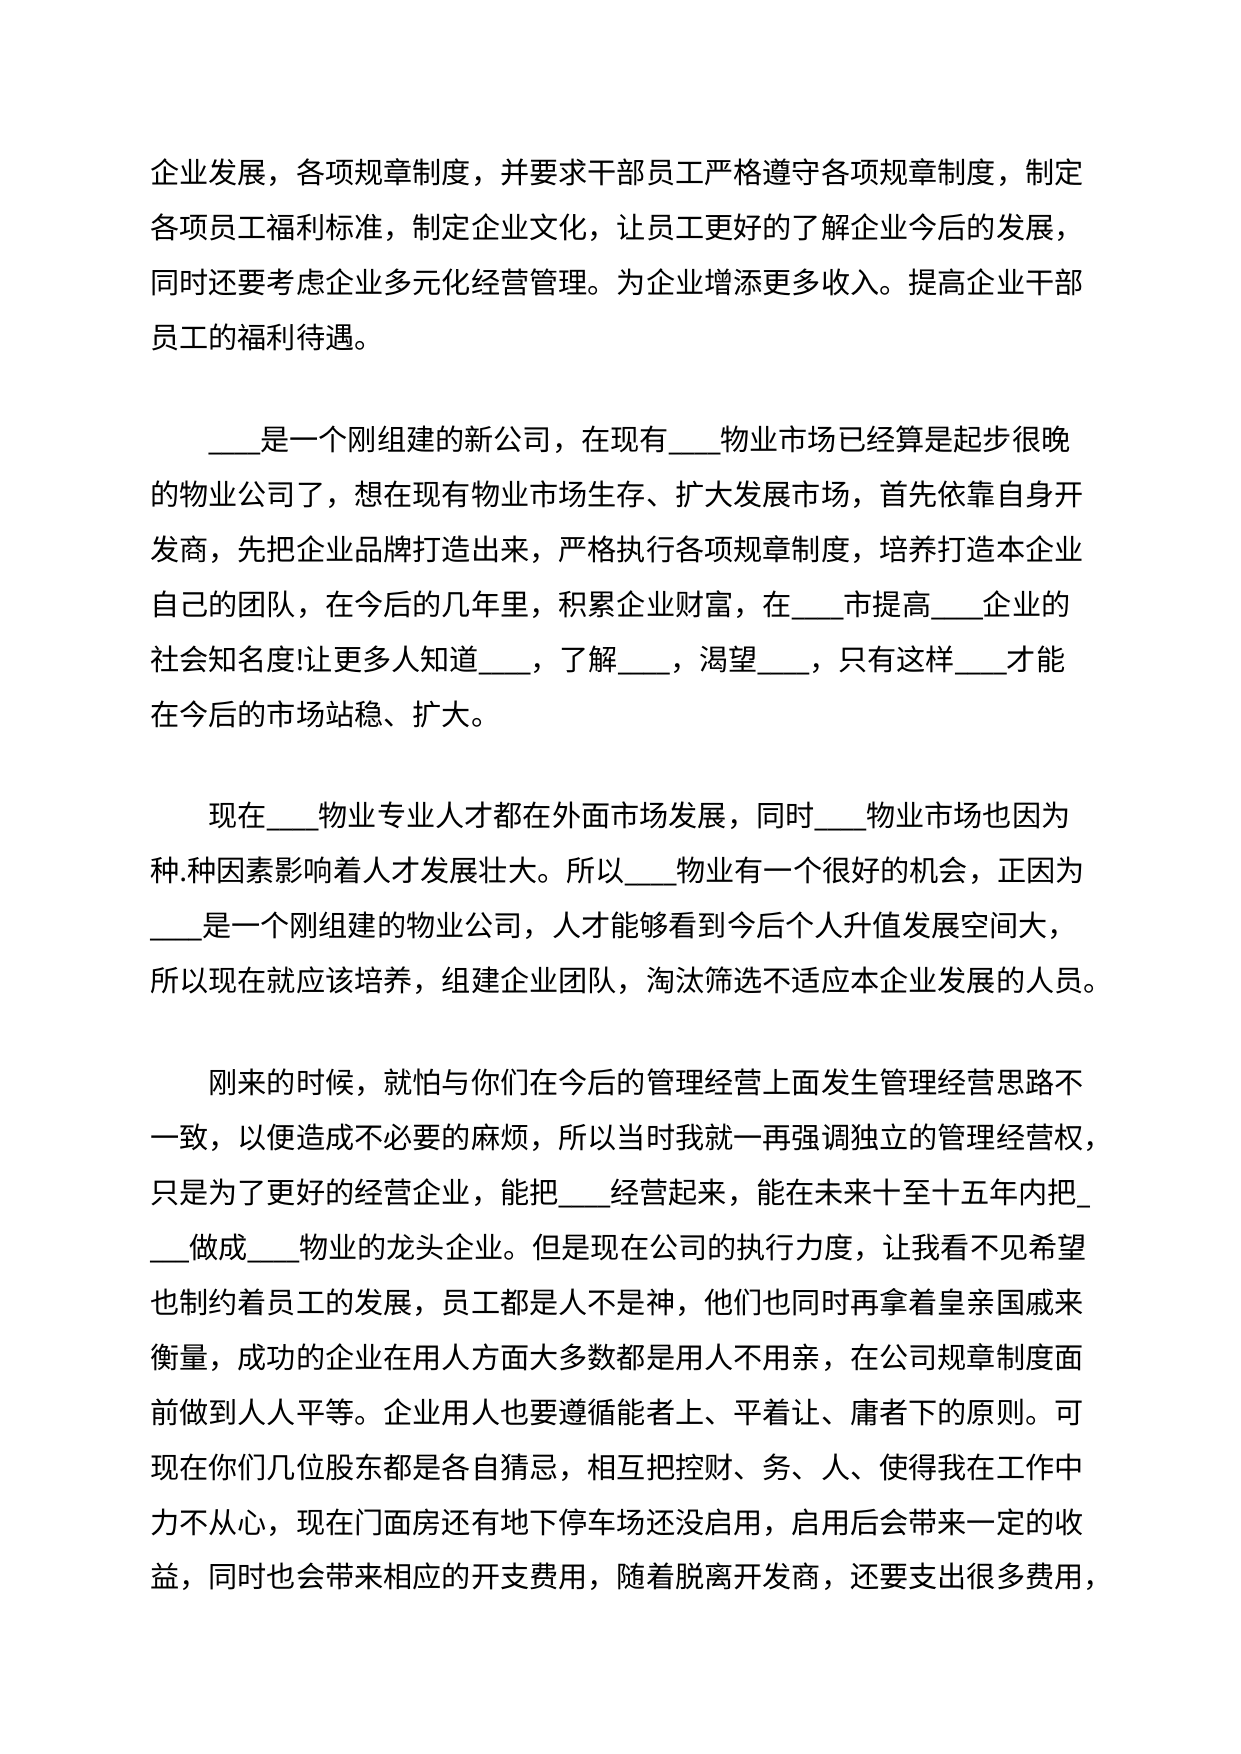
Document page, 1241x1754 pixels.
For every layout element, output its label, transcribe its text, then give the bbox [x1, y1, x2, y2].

text ____是一个刚组建的新公司，在现有____物业市场已经算是起步很晚的物业公司了，想在现有物业市场生存、扩大发展市场，首先依靠自身开发商，先把企业品牌打造出来，严格执行各项规章制度，培养打造本企业自己的团队，在今后的几年里，积累企业财富，在____市提高____企业的社会知名度!让更多人知道____，了解____，渴望____，只有这样____才能在今后的市场站稳、扩大。 [150, 416, 1090, 733]
text 现在____物业专业人才都在外面市场发展，同时____物业市场也因为种.种因素影响着人才发展壮大。所以____物业有一个很好的机会，正因为____是一个刚组建的物业公司，人才能够看到今后个人升值发展空间大，所以现在就应该培养，组建企业团队，淘汰筛选不适应本企业发展的人员。 [150, 793, 1090, 1000]
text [150, 1060, 1090, 1596]
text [150, 150, 1090, 357]
